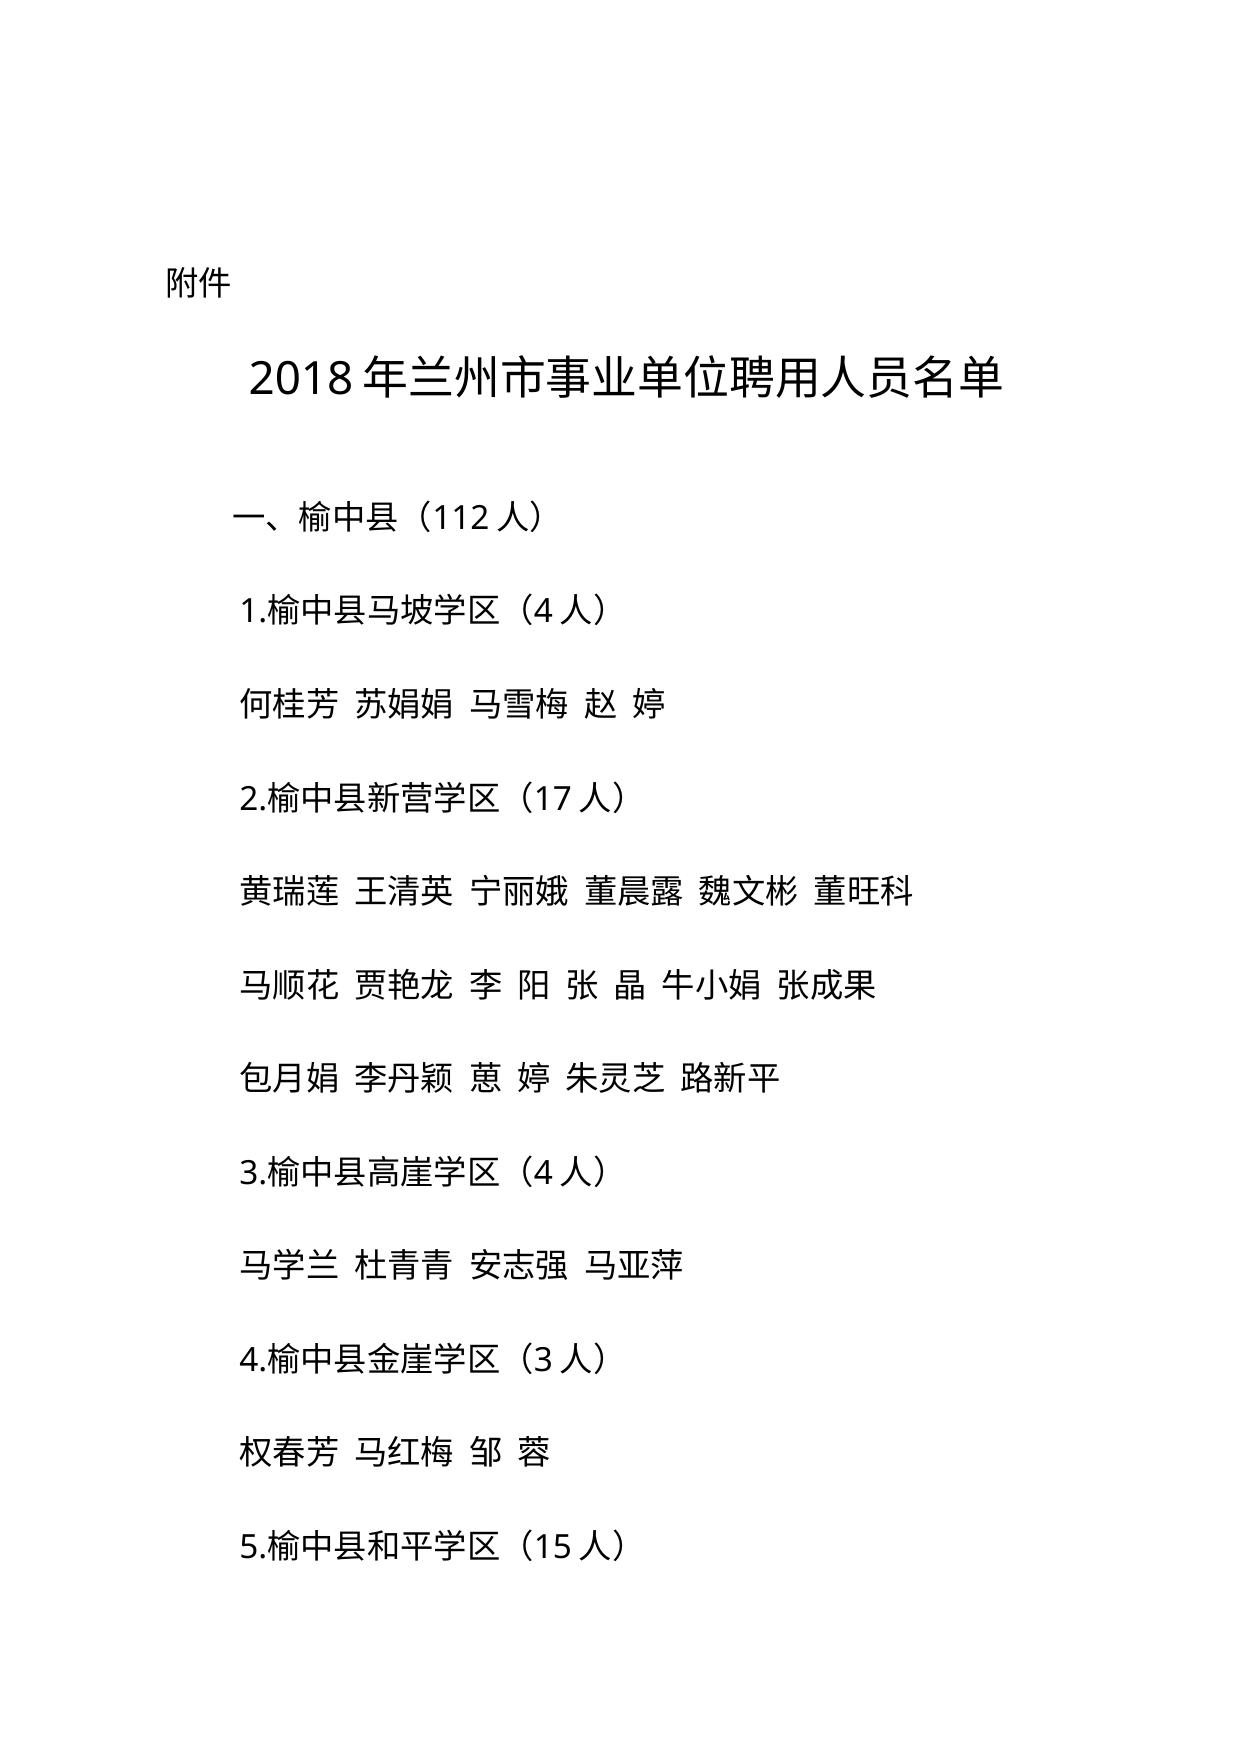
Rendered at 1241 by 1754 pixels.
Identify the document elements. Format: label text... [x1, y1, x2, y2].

text 权春芳 马红梅 邹 蓉 [165, 1403, 1087, 1497]
text 2.榆中县新营学区（17人） [165, 749, 1087, 842]
text 马学兰 杜青青 安志强 马亚萍 [165, 1216, 1087, 1310]
text 2018年兰州市事业单位聘用人员名单 [165, 328, 1087, 421]
text 5.榆中县和平学区（15人） [165, 1497, 1087, 1591]
text 3.榆中县高崖学区（4人） [165, 1123, 1087, 1216]
text 1.榆中县马坡学区（4人） [165, 562, 1087, 655]
text 4.榆中县金崖学区（3人） [165, 1310, 1087, 1403]
text 马顺花 贾艳龙 李 阳 张 晶 牛小娟 张成果 [165, 936, 1087, 1029]
text 黄瑞莲 王清英 宁丽娥 董晨露 魏文彬 董旺科 [165, 842, 1087, 936]
text 一、榆中县（112人） [165, 468, 1087, 562]
text 何桂芳 苏娟娟 马雪梅 赵 婷 [165, 655, 1087, 749]
text 包月娟 李丹颖 葸 婷 朱灵芝 路新平 [165, 1029, 1087, 1123]
text 附件 [165, 234, 1087, 328]
